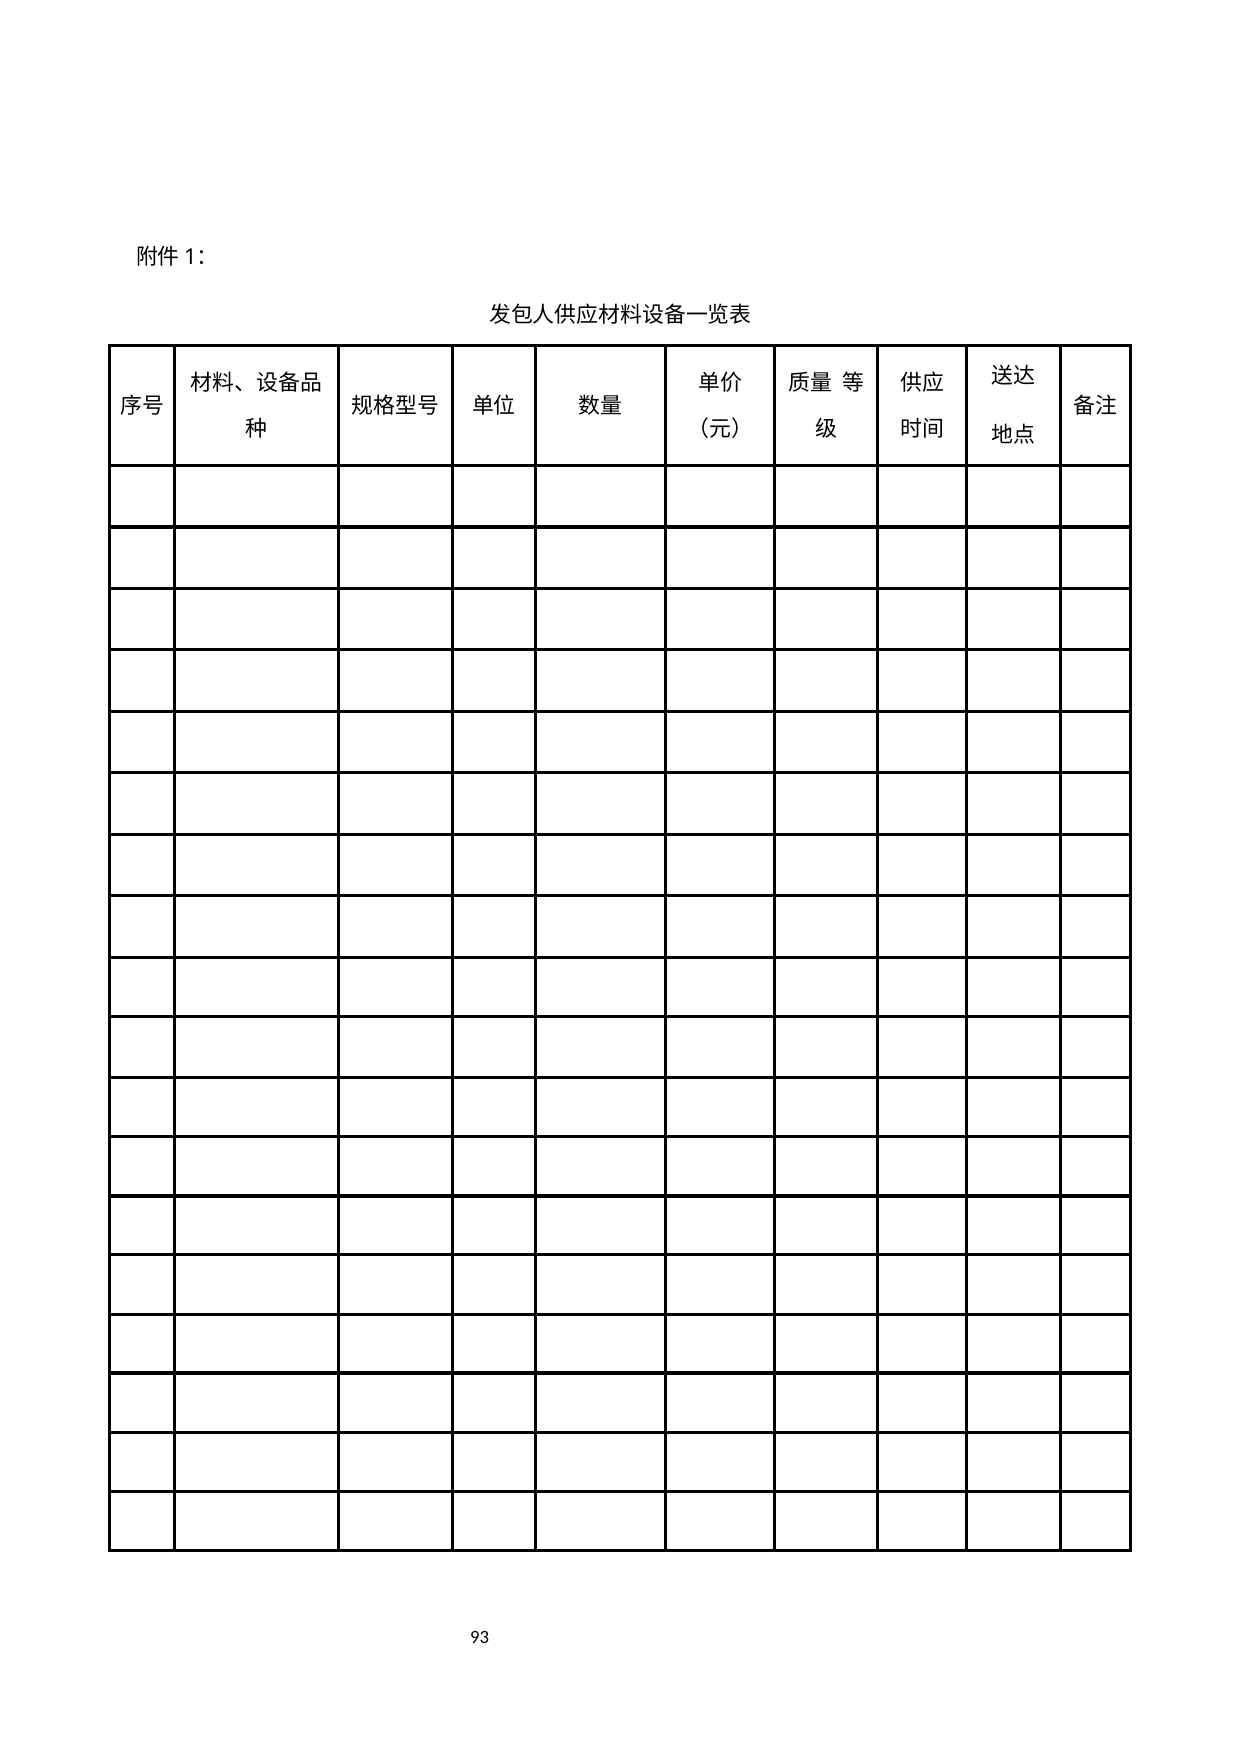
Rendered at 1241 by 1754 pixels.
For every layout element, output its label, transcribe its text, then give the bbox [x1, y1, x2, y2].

table_cell [776, 1375, 876, 1431]
table_cell [968, 651, 1059, 710]
table_cell [340, 467, 451, 525]
table_cell [968, 1434, 1059, 1489]
table_cell [454, 590, 534, 648]
table_cell [176, 529, 337, 587]
table_cell [340, 651, 451, 710]
table_cell [667, 1256, 773, 1312]
table_cell [111, 1316, 173, 1371]
table_cell [111, 1079, 173, 1135]
table_cell [879, 590, 965, 648]
table_header 备注 [1062, 347, 1129, 464]
table_cell [454, 1434, 534, 1489]
table_cell [667, 1079, 773, 1135]
table_cell [968, 1493, 1059, 1549]
table_cell [667, 959, 773, 1015]
table_cell [968, 1256, 1059, 1312]
table_header 送达 地点 [968, 347, 1059, 464]
table_cell [776, 1079, 876, 1135]
table_cell [111, 1256, 173, 1312]
table_cell [1062, 1079, 1129, 1135]
table_cell [968, 959, 1059, 1015]
table_cell [340, 897, 451, 956]
table_cell [537, 1018, 664, 1076]
table_cell [454, 713, 534, 771]
table_cell [1062, 529, 1129, 587]
table_cell [1062, 1434, 1129, 1489]
table_cell [968, 467, 1059, 525]
table_cell [667, 1434, 773, 1489]
table_cell [776, 713, 876, 771]
table_cell [340, 1079, 451, 1135]
table_cell [776, 897, 876, 956]
table_cell [968, 897, 1059, 956]
table_cell [454, 774, 534, 833]
table_cell [879, 836, 965, 894]
table_cell [111, 1375, 173, 1431]
table_cell [111, 1018, 173, 1076]
table_cell [111, 529, 173, 587]
table_cell [776, 774, 876, 833]
table_cell [968, 774, 1059, 833]
table_cell [537, 1256, 664, 1312]
table_cell [879, 1079, 965, 1135]
table_cell [776, 1018, 876, 1076]
table_cell [1062, 1493, 1129, 1549]
table_cell [340, 590, 451, 648]
table_cell [111, 959, 173, 1015]
table_cell [879, 1198, 965, 1253]
table_cell [776, 529, 876, 587]
table_cell [340, 713, 451, 771]
table_cell [1062, 774, 1129, 833]
table_cell [968, 1138, 1059, 1194]
table_cell [340, 1375, 451, 1431]
table_cell [667, 1375, 773, 1431]
table_cell [176, 1079, 337, 1135]
table_cell [176, 959, 337, 1015]
table_cell [1062, 1018, 1129, 1076]
table_cell [667, 1493, 773, 1549]
table_cell [176, 651, 337, 710]
table_cell [111, 1138, 173, 1194]
table_cell [537, 651, 664, 710]
table_cell [879, 1434, 965, 1489]
table_cell [537, 1138, 664, 1194]
table_cell [879, 1138, 965, 1194]
table_cell [340, 529, 451, 587]
table_cell [1062, 467, 1129, 525]
table_cell [340, 1493, 451, 1549]
table_cell [454, 1256, 534, 1312]
table_cell [176, 1256, 337, 1312]
table_cell [879, 1375, 965, 1431]
table_cell [1062, 1256, 1129, 1312]
table_cell [537, 713, 664, 771]
table_cell [340, 774, 451, 833]
table_cell [1062, 1198, 1129, 1253]
table_cell [537, 1198, 664, 1253]
table_cell [454, 959, 534, 1015]
table_header 供应 时间 [879, 347, 965, 464]
table_cell [176, 713, 337, 771]
table_cell [667, 1138, 773, 1194]
table_cell [968, 1198, 1059, 1253]
table_cell [176, 1018, 337, 1076]
table_header 材料、设备品种 [176, 347, 337, 464]
table_header 质量 等级 [776, 347, 876, 464]
table_cell [340, 1138, 451, 1194]
table_cell [776, 1316, 876, 1371]
table_cell [340, 1316, 451, 1371]
table_cell [667, 1316, 773, 1371]
table_cell [176, 897, 337, 956]
text 发包人供应材料设备一览表 [136, 286, 1104, 332]
table_cell [340, 1018, 451, 1076]
table_cell [111, 1493, 173, 1549]
table_cell [667, 590, 773, 648]
table_cell [176, 1198, 337, 1253]
table_cell [1062, 959, 1129, 1015]
table_cell [111, 651, 173, 710]
table_cell [1062, 651, 1129, 710]
table_cell [537, 590, 664, 648]
table_cell [454, 1316, 534, 1371]
table_cell [879, 1018, 965, 1076]
table_cell [776, 1138, 876, 1194]
table_cell [176, 1434, 337, 1489]
table_cell [968, 529, 1059, 587]
table_cell [667, 713, 773, 771]
table_cell [454, 1493, 534, 1549]
table_cell [1062, 713, 1129, 771]
table_cell [537, 1434, 664, 1489]
table_cell [776, 1198, 876, 1253]
table_cell [968, 1018, 1059, 1076]
table_cell [340, 1256, 451, 1312]
table_cell [340, 836, 451, 894]
table_cell [968, 590, 1059, 648]
table_cell [968, 1079, 1059, 1135]
table_cell [537, 467, 664, 525]
table_cell [454, 1018, 534, 1076]
table_cell [1062, 1375, 1129, 1431]
table_cell [340, 1434, 451, 1489]
table_cell [176, 1138, 337, 1194]
table_cell [111, 1198, 173, 1253]
table_cell [111, 1434, 173, 1489]
table_cell [454, 1138, 534, 1194]
table_cell [111, 836, 173, 894]
table_cell [176, 467, 337, 525]
table_cell [111, 467, 173, 525]
table_cell [776, 1434, 876, 1489]
table_cell [176, 1316, 337, 1371]
text 附件1： [136, 227, 1104, 273]
table_cell [454, 1198, 534, 1253]
table_cell [1062, 897, 1129, 956]
table_cell [879, 467, 965, 525]
table_cell [667, 897, 773, 956]
table_cell [776, 467, 876, 525]
table_cell [667, 529, 773, 587]
table_cell [454, 1375, 534, 1431]
table_header 数量 [537, 347, 664, 464]
table_cell [340, 1198, 451, 1253]
table_cell [879, 959, 965, 1015]
table_cell [1062, 590, 1129, 648]
table_cell [1062, 1316, 1129, 1371]
table_cell [968, 713, 1059, 771]
table_cell [667, 1018, 773, 1076]
table_cell [340, 959, 451, 1015]
table_cell [879, 1493, 965, 1549]
table_cell [176, 1375, 337, 1431]
table_cell [537, 1375, 664, 1431]
table_cell [776, 959, 876, 1015]
table_cell [454, 467, 534, 525]
table_cell [776, 1256, 876, 1312]
table_cell [667, 467, 773, 525]
table_cell [968, 1316, 1059, 1371]
table_cell [776, 836, 876, 894]
table_cell [667, 836, 773, 894]
table_cell [454, 1079, 534, 1135]
table_cell [776, 651, 876, 710]
table_cell [667, 774, 773, 833]
table_cell [879, 651, 965, 710]
table_cell [1062, 836, 1129, 894]
table_cell [879, 713, 965, 771]
table_cell [454, 651, 534, 710]
table_cell [879, 897, 965, 956]
table_cell [537, 836, 664, 894]
table_cell [111, 897, 173, 956]
table_cell [176, 590, 337, 648]
table_cell [454, 897, 534, 956]
table_cell [968, 1375, 1059, 1431]
table_cell [537, 897, 664, 956]
table_cell [879, 1256, 965, 1312]
table_cell [968, 836, 1059, 894]
table_cell [879, 529, 965, 587]
table_header 单价（元） [667, 347, 773, 464]
table_cell [537, 1316, 664, 1371]
table_cell [454, 529, 534, 587]
table_cell [537, 774, 664, 833]
table_cell [111, 590, 173, 648]
table_cell [176, 836, 337, 894]
table_cell [879, 1316, 965, 1371]
table_cell [537, 959, 664, 1015]
table_cell [537, 529, 664, 587]
table_header 序号 [111, 347, 173, 464]
table_cell [776, 590, 876, 648]
table_cell [454, 836, 534, 894]
table_cell [879, 774, 965, 833]
table_header 规格型号 [340, 347, 451, 464]
table_cell [667, 651, 773, 710]
table_cell [176, 774, 337, 833]
table_cell [776, 1493, 876, 1549]
table_header 单位 [454, 347, 534, 464]
table_cell [537, 1493, 664, 1549]
table_cell [176, 1493, 337, 1549]
table_cell [1062, 1138, 1129, 1194]
table_cell [111, 713, 173, 771]
table_cell [537, 1079, 664, 1135]
table_cell [667, 1198, 773, 1253]
table_cell [111, 774, 173, 833]
